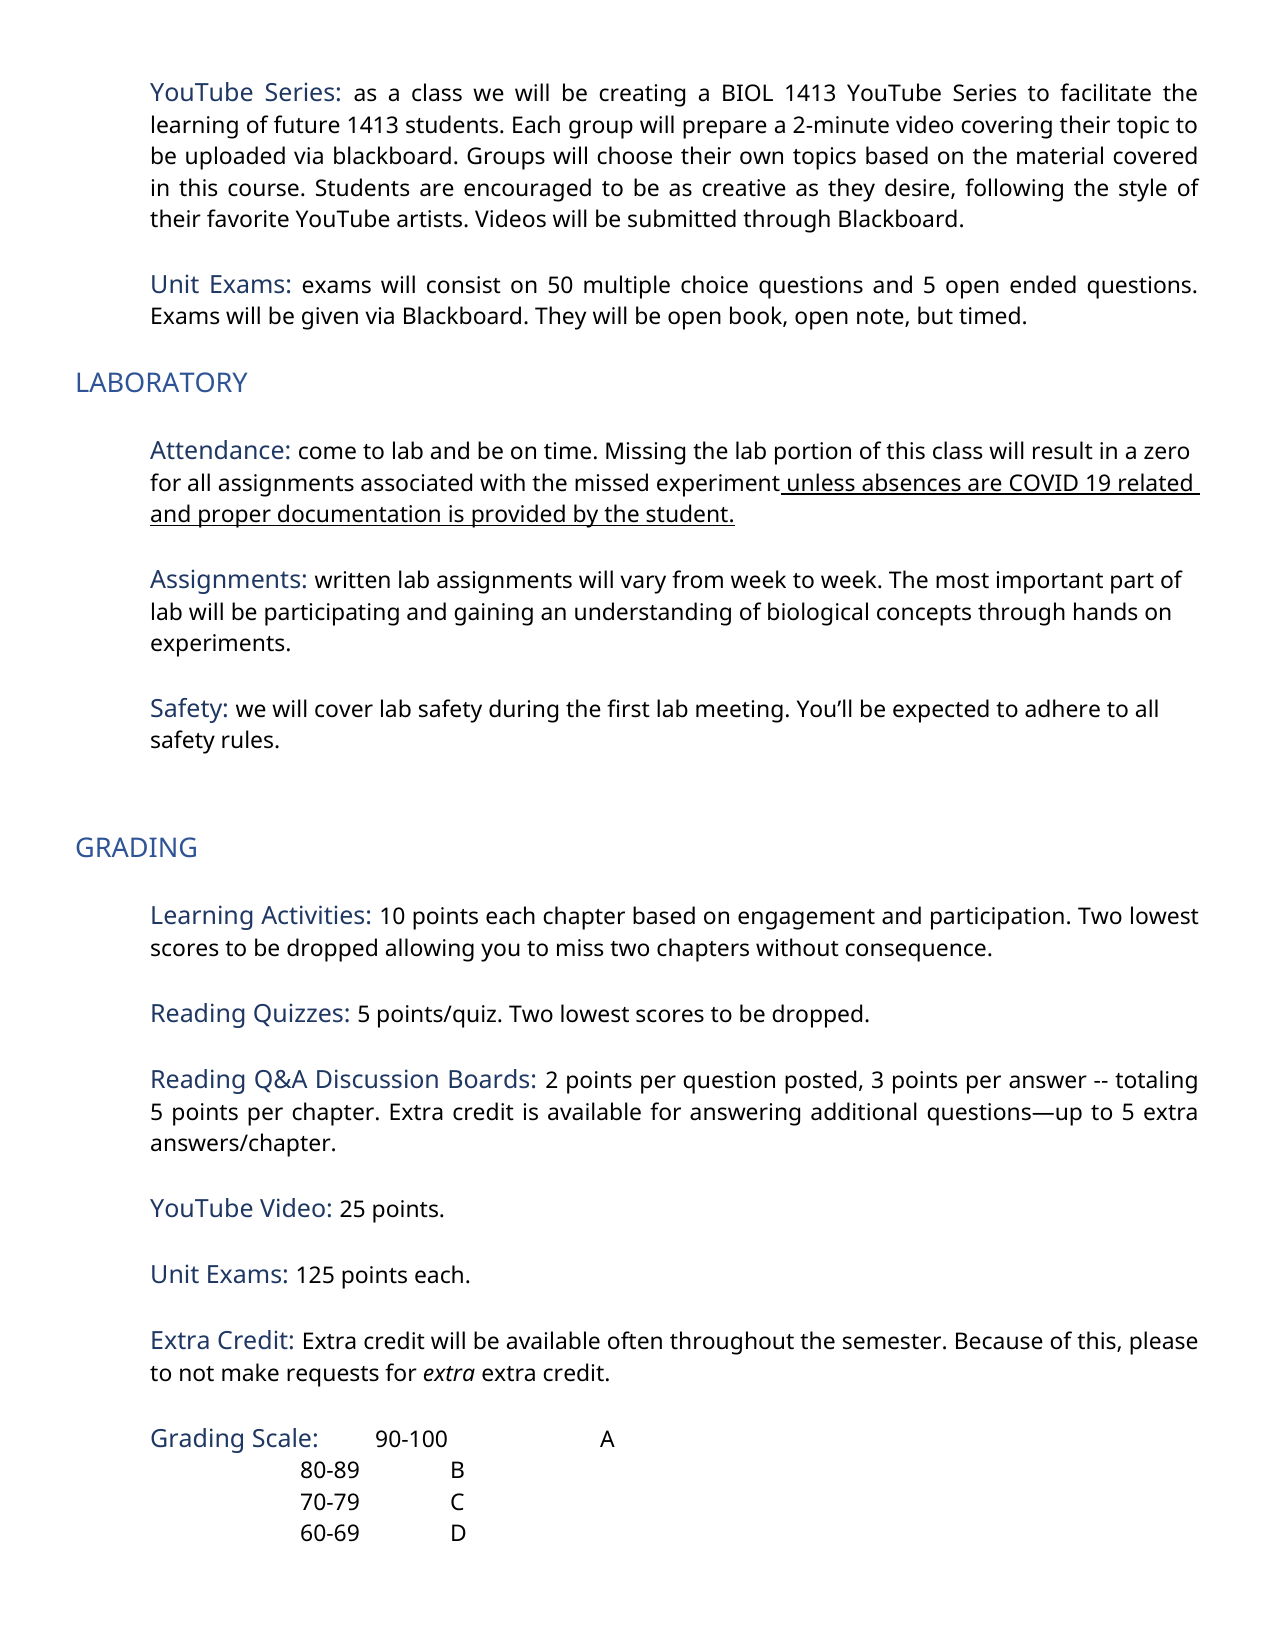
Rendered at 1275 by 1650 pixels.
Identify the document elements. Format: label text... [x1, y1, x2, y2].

subtitle Attendance: come to lab and be on time. Missing the lab portion of this class will result in a zero for all assignments associated with the missed experiment unless absences are COVID 19 related and proper documentation is provided by the student. [150, 433, 1200, 529]
subtitle YouTube Series: as a class we will be creating a BIOL 1413 YouTube Series to facilitate the learning of future 1413 students. Each group will prepare a 2-minute video covering their topic to be uploaded via blackboard. Groups will choose their own topics based on the material covered in this course. Students are encouraged to be as creative as they desire, following the style of their favorite YouTube artists. Videos will be submitted through Blackboard. [150, 75, 1200, 234]
subtitle YouTube Video: 25 points. [150, 1190, 1200, 1224]
subtitle Safety: we will cover lab safety during the first lab meeting. You’ll be expected to adhere to all safety rules. [150, 690, 1200, 756]
subtitle Assignments: written lab assignments will vary from week to week. The most important part of lab will be participating and gaining an understanding of biological concepts through hands on experiments. [150, 562, 1200, 658]
text 70-79 C [75, 1486, 1200, 1517]
subtitle LABORATORY [75, 364, 1200, 401]
subtitle Unit Exams: exams will consist on 50 multiple choice questions and 5 open ended questions. Exams will be given via Blackboard. They will be open book, open note, but timed. [150, 266, 1200, 332]
subtitle GRADING [75, 829, 1200, 866]
subtitle Reading Q&A Discussion Boards: 2 points per question posted, 3 points per answer -- totaling 5 points per chapter. Extra credit is available for answering additional questions—up to 5 extra answers/chapter. [150, 1062, 1200, 1158]
text 60-69 D [75, 1517, 1200, 1548]
subtitle Learning Activities: 10 points each chapter based on engagement and participation. Two lowest scores to be dropped allowing you to miss two chapters without consequence. [150, 898, 1200, 963]
subtitle Grading Scale: 90-100 A [75, 1420, 1200, 1454]
subtitle Extra Credit: Extra credit will be available often throughout the semester. Because of this, please to not make requests for extra extra credit. [150, 1323, 1200, 1388]
subtitle Unit Exams: 125 points each. [150, 1257, 1200, 1291]
text 80-89 B [75, 1454, 1200, 1486]
subtitle Reading Quizzes: 5 points/quiz. Two lowest scores to be dropped. [150, 995, 1200, 1029]
